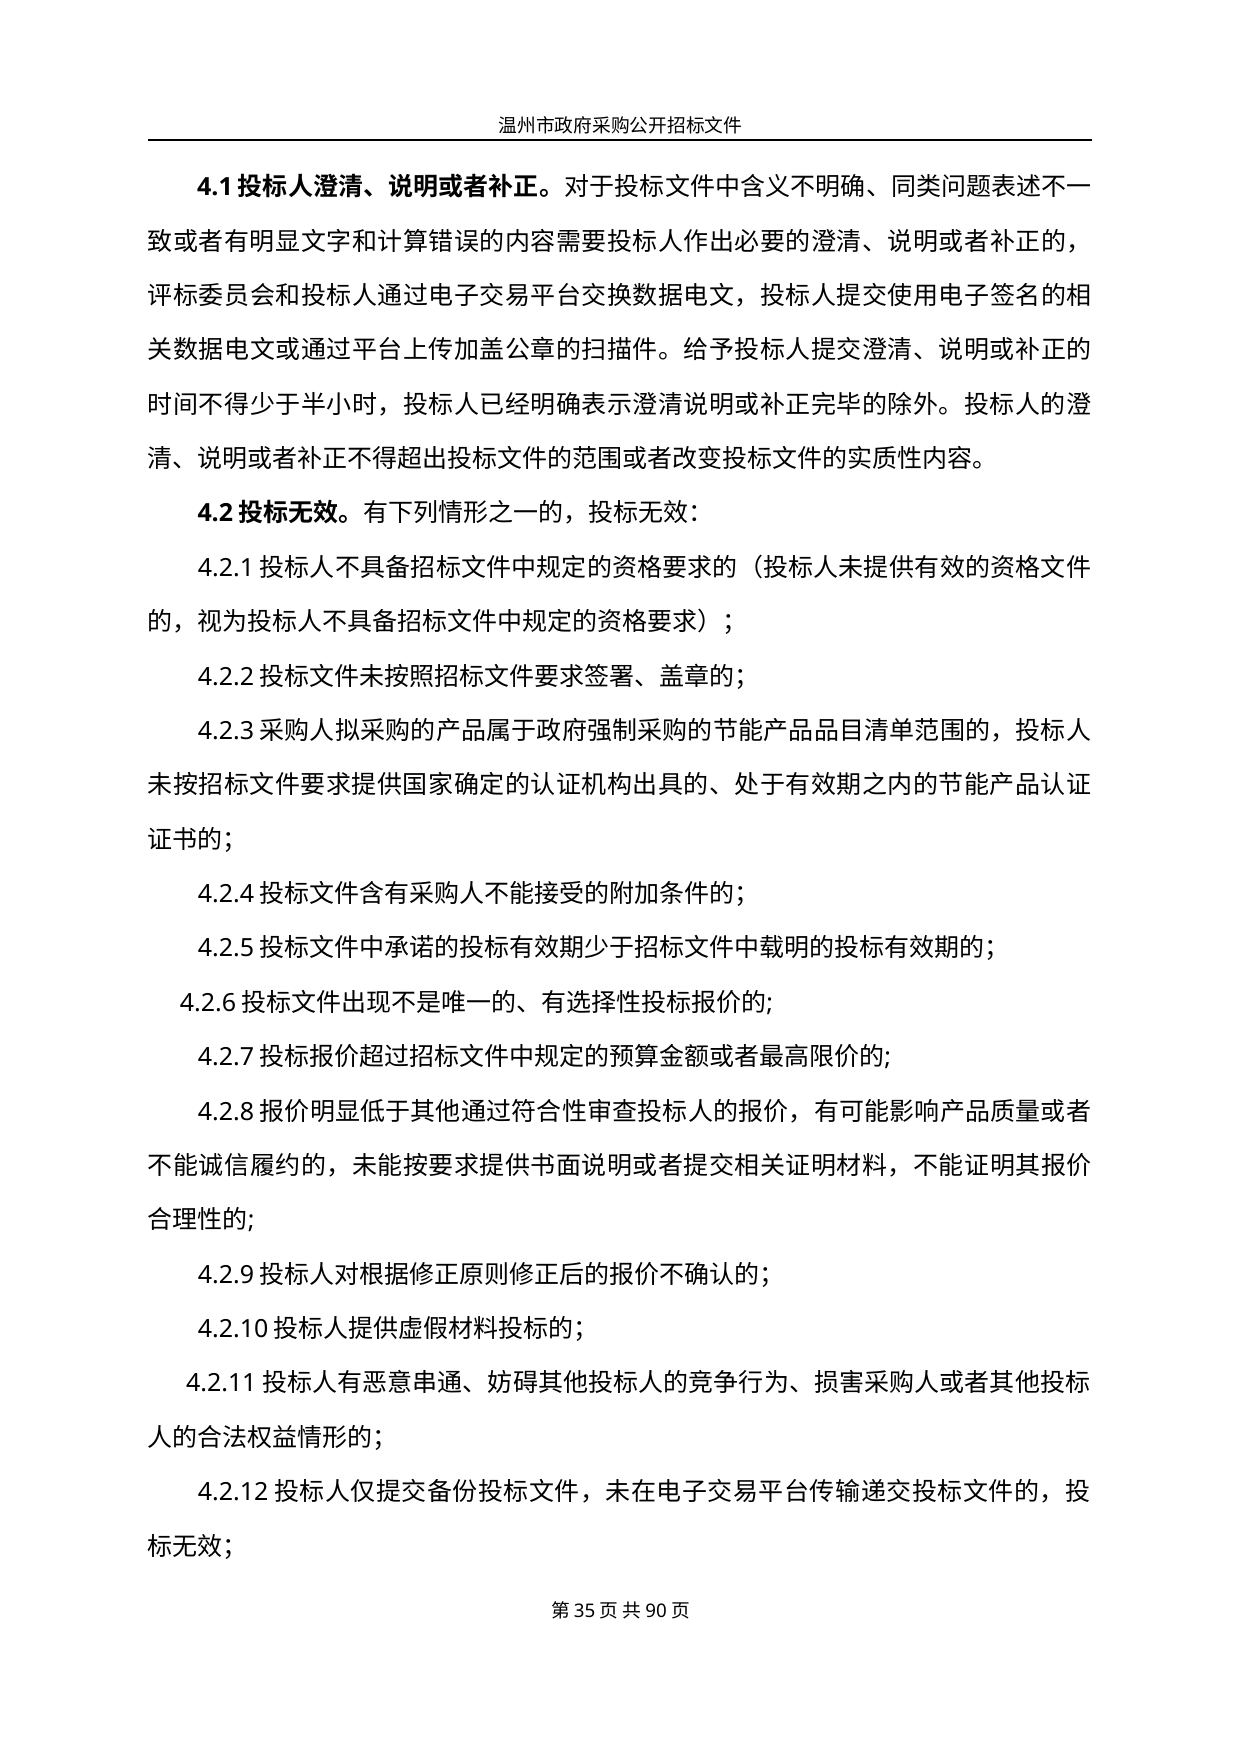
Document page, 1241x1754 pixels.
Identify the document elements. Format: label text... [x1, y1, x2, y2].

text 4.2.11投标人有恶意串通、妨碍其他投标人的竞争行为、损害采购人或者其他投标人的合法权益情形的； [148, 1363, 1092, 1453]
text 4.2.9投标人对根据修正原则修正后的报价不确认的； [148, 1254, 1092, 1290]
text 4.2.2投标文件未按照招标文件要求签署、盖章的； [148, 656, 1092, 692]
text 4.2.6投标文件出现不是唯一的、有选择性投标报价的; [148, 982, 1092, 1018]
text 4.2.10投标人提供虚假材料投标的； [148, 1308, 1092, 1345]
text 4.2.5投标文件中承诺的投标有效期少于招标文件中载明的投标有效期的； [148, 928, 1092, 964]
text 4.2.8报价明显低于其他通过符合性审查投标人的报价，有可能影响产品质量或者不能诚信履约的，未能按要求提供书面说明或者提交相关证明材料，不能证明其报价合理性的; [148, 1091, 1092, 1236]
text 4.2.4投标文件含有采购人不能接受的附加条件的； [148, 873, 1092, 910]
text 4.2投标无效。有下列情形之一的，投标无效： [197, 493, 1092, 529]
text 4.1投标人澄清、说明或者补正。对于投标文件中含义不明确、同类问题表述不一致或者有明显文字和计算错误的内容需要投标人作出必要的澄清、说明或者补正的，评标委员会和投标人通过电子交易平台交换数据电文，投标人提交使用电子签名的相关数据电文或通过平台上传加盖公章的扫描件。给予投标人提交澄清、说明或补正的时间不得少于半小时，投标人已经明确表示澄清说明或补正完毕的除外。投标人的澄清、说明或者补正不得超出投标文件的范围或者改变投标文件的实质性内容。 [148, 167, 1092, 475]
text 4.2.12投标人仅提交备份投标文件，未在电子交易平台传输递交投标文件的，投标无效； [148, 1472, 1092, 1562]
text 4.2.3采购人拟采购的产品属于政府强制采购的节能产品品目清单范围的，投标人未按招标文件要求提供国家确定的认证机构出具的、处于有效期之内的节能产品认证证书的； [148, 710, 1092, 855]
text 4.2.1投标人不具备招标文件中规定的资格要求的（投标人未提供有效的资格文件的，视为投标人不具备招标文件中规定的资格要求）； [148, 547, 1092, 638]
text 4.2.7投标报价超过招标文件中规定的预算金额或者最高限价的; [148, 1037, 1092, 1073]
